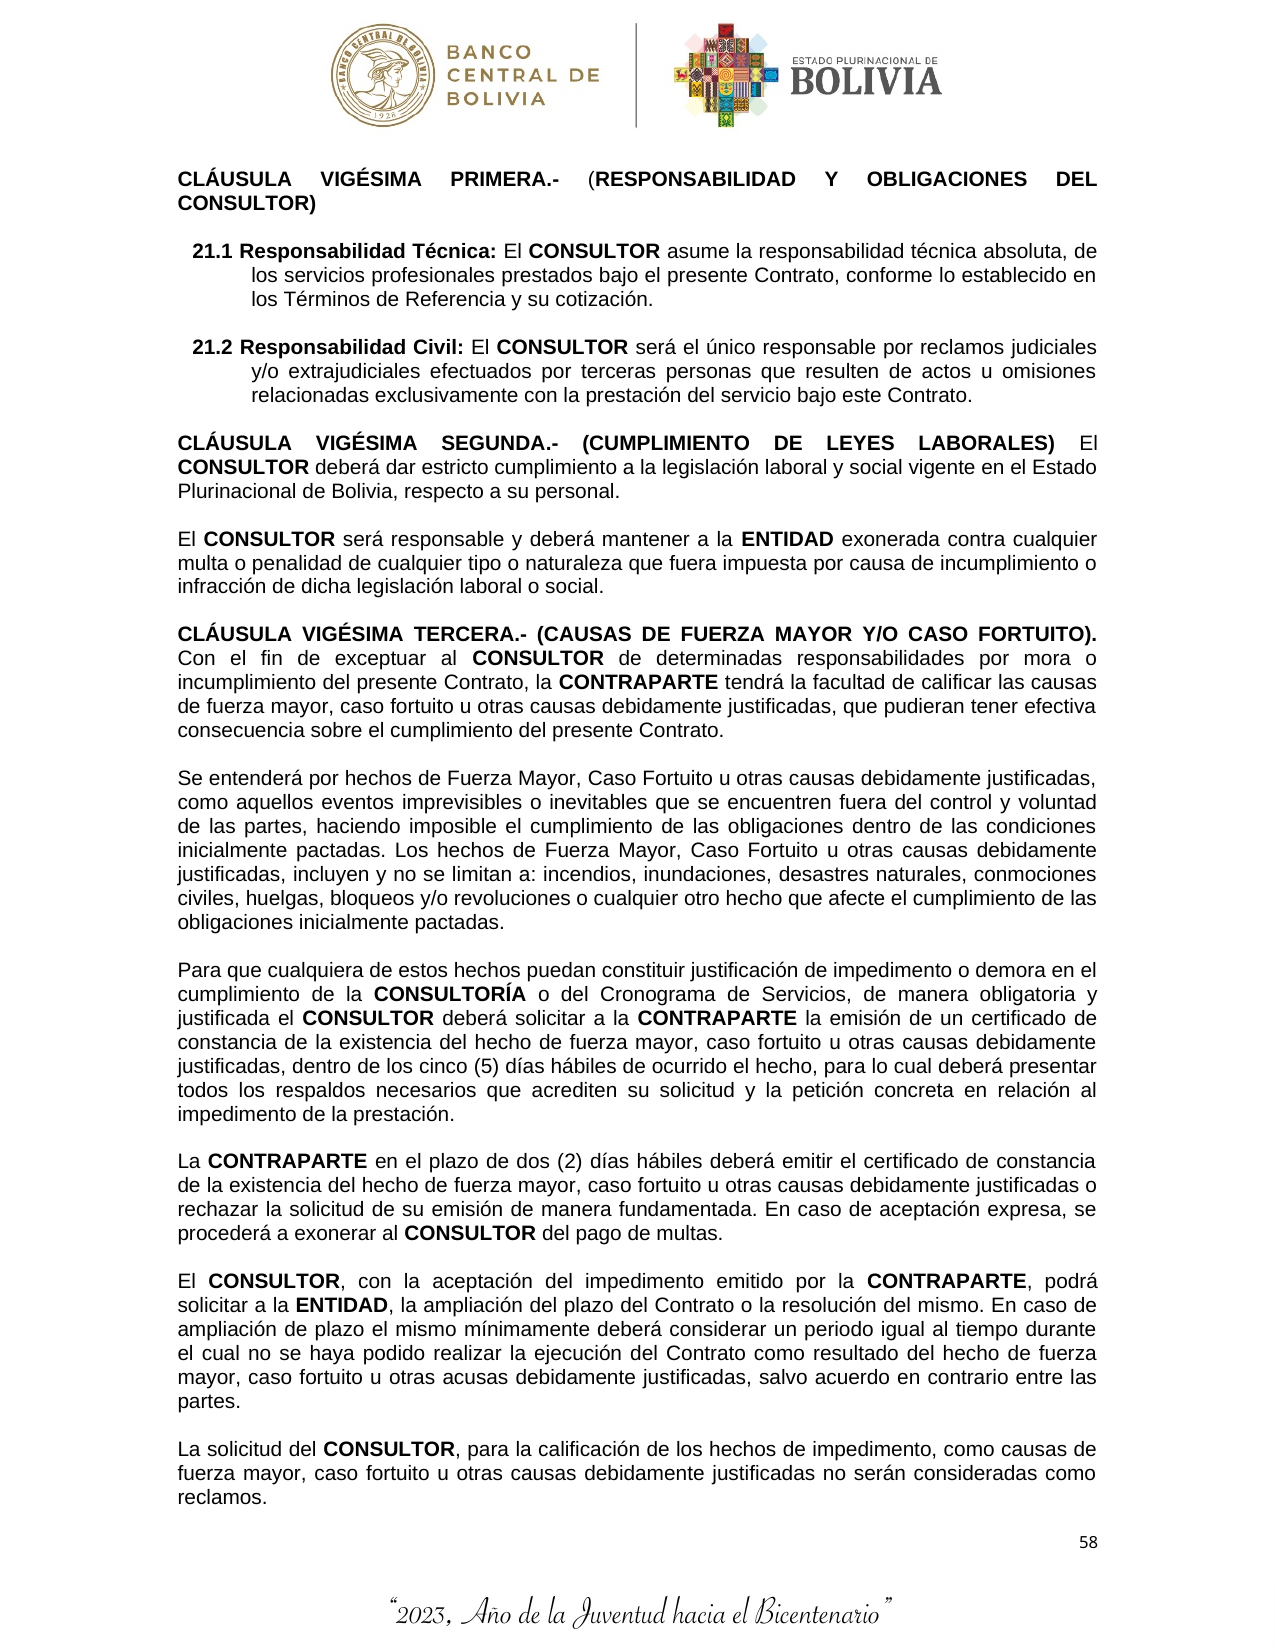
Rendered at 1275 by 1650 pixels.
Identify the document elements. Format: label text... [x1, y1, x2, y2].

text El CONSULTOR será responsable y deberá mantener a la ENTIDAD exonerada contra cualquier multa o penalidad de cualquier tipo o naturaleza que fuera impuesta por causa de incumplimiento o infracción de dicha legislación laboral o social. [177, 526, 1098, 598]
text CLÁUSULA VIGÉSIMA SEGUNDA.- (CUMPLIMIENTO DE LEYES LABORALES) El CONSULTOR deberá dar estricto cumplimiento a la legislación laboral y social vigente en el Estado Plurinacional de Bolivia, respecto a su personal. [177, 431, 1098, 502]
text CLÁUSULA VIGÉSIMA TERCERA.- (CAUSAS DE FUERZA MAYOR Y/O CASO FORTUITO). Con el fin de exceptuar al CONSULTOR de determinadas responsabilidades por mora o incumplimiento del presente Contrato, la CONTRAPARTE tendrá la facultad de calificar las causas de fuerza mayor, caso fortuito u otras causas debidamente justificadas, que pudieran tener efectiva consecuencia sobre el cumplimiento del presente Contrato. [177, 622, 1098, 742]
picture [3, 1584, 1275, 1647]
text La solicitud del CONSULTOR, para la calificación de los hechos de impedimento, como causas de fuerza mayor, caso fortuito u otras causas debidamente justificadas no serán consideradas como reclamos. [177, 1437, 1098, 1509]
picture [0, 5, 1272, 166]
text Para que cualquiera de estos hechos puedan constituir justificación de impedimento o demora en el cumplimiento de la CONSULTORÍA o del Cronograma de Servicios, de manera obligatoria y justificada el CONSULTOR deberá solicitar a la CONTRAPARTE la emisión de un certificado de constancia de la existencia del hecho de fuerza mayor, caso fortuito u otras causas debidamente justificadas, dentro de los cinco (5) días hábiles de ocurrido el hecho, para lo cual deberá presentar todos los respaldos necesarios que acrediten su solicitud y la petición concreta en relación al impedimento de la prestación. [177, 958, 1098, 1125]
text La CONTRAPARTE en el plazo de dos (2) días hábiles deberá emitir el certificado de constancia de la existencia del hecho de fuerza mayor, caso fortuito u otras causas debidamente justificadas o rechazar la solicitud de su emisión de manera fundamentada. En caso de aceptación expresa, se procederá a exonerar al CONSULTOR del pago de multas. [177, 1149, 1098, 1245]
text Se entenderá por hechos de Fuerza Mayor, Caso Fortuito u otras causas debidamente justificadas, como aquellos eventos imprevisibles o inevitables que se encuentren fuera del control y voluntad de las partes, haciendo imposible el cumplimiento de las obligaciones dentro de las condiciones inicialmente pactadas. Los hechos de Fuerza Mayor, Caso Fortuito u otras causas debidamente justificadas, incluyen y no se limitan a: incendios, inundaciones, desastres naturales, conmociones civiles, huelgas, bloqueos y/o revoluciones o cualquier otro hecho que afecte el cumplimiento de las obligaciones inicialmente pactadas. [177, 766, 1098, 934]
text El CONSULTOR, con la aceptación del impedimento emitido por la CONTRAPARTE, podrá solicitar a la ENTIDAD, la ampliación del plazo del Contrato o la resolución del mismo. En caso de ampliación de plazo el mismo mínimamente deberá considerar un periodo igual al tiempo durante el cual no se haya podido realizar la ejecución del Contrato como resultado del hecho de fuerza mayor, caso fortuito u otras acusas debidamente justificadas, salvo acuerdo en contrario entre las partes. [177, 1269, 1098, 1413]
text 21.1 Responsabilidad Técnica: El CONSULTOR asume la responsabilidad técnica absoluta, de los servicios profesionales prestados bajo el presente Contrato, conforme lo establecido en los Términos de Referencia y su cotización. [192, 239, 1098, 311]
text CLÁUSULA VIGÉSIMA PRIMERA.- (RESPONSABILIDAD Y OBLIGACIONES DEL CONSULTOR) [177, 148, 1098, 215]
text 21.2 Responsabilidad Civil: El CONSULTOR será el único responsable por reclamos judiciales y/o extrajudiciales efectuados por terceras personas que resulten de actos u omisiones relacionadas exclusivamente con la prestación del servicio bajo este Contrato. [192, 335, 1098, 407]
